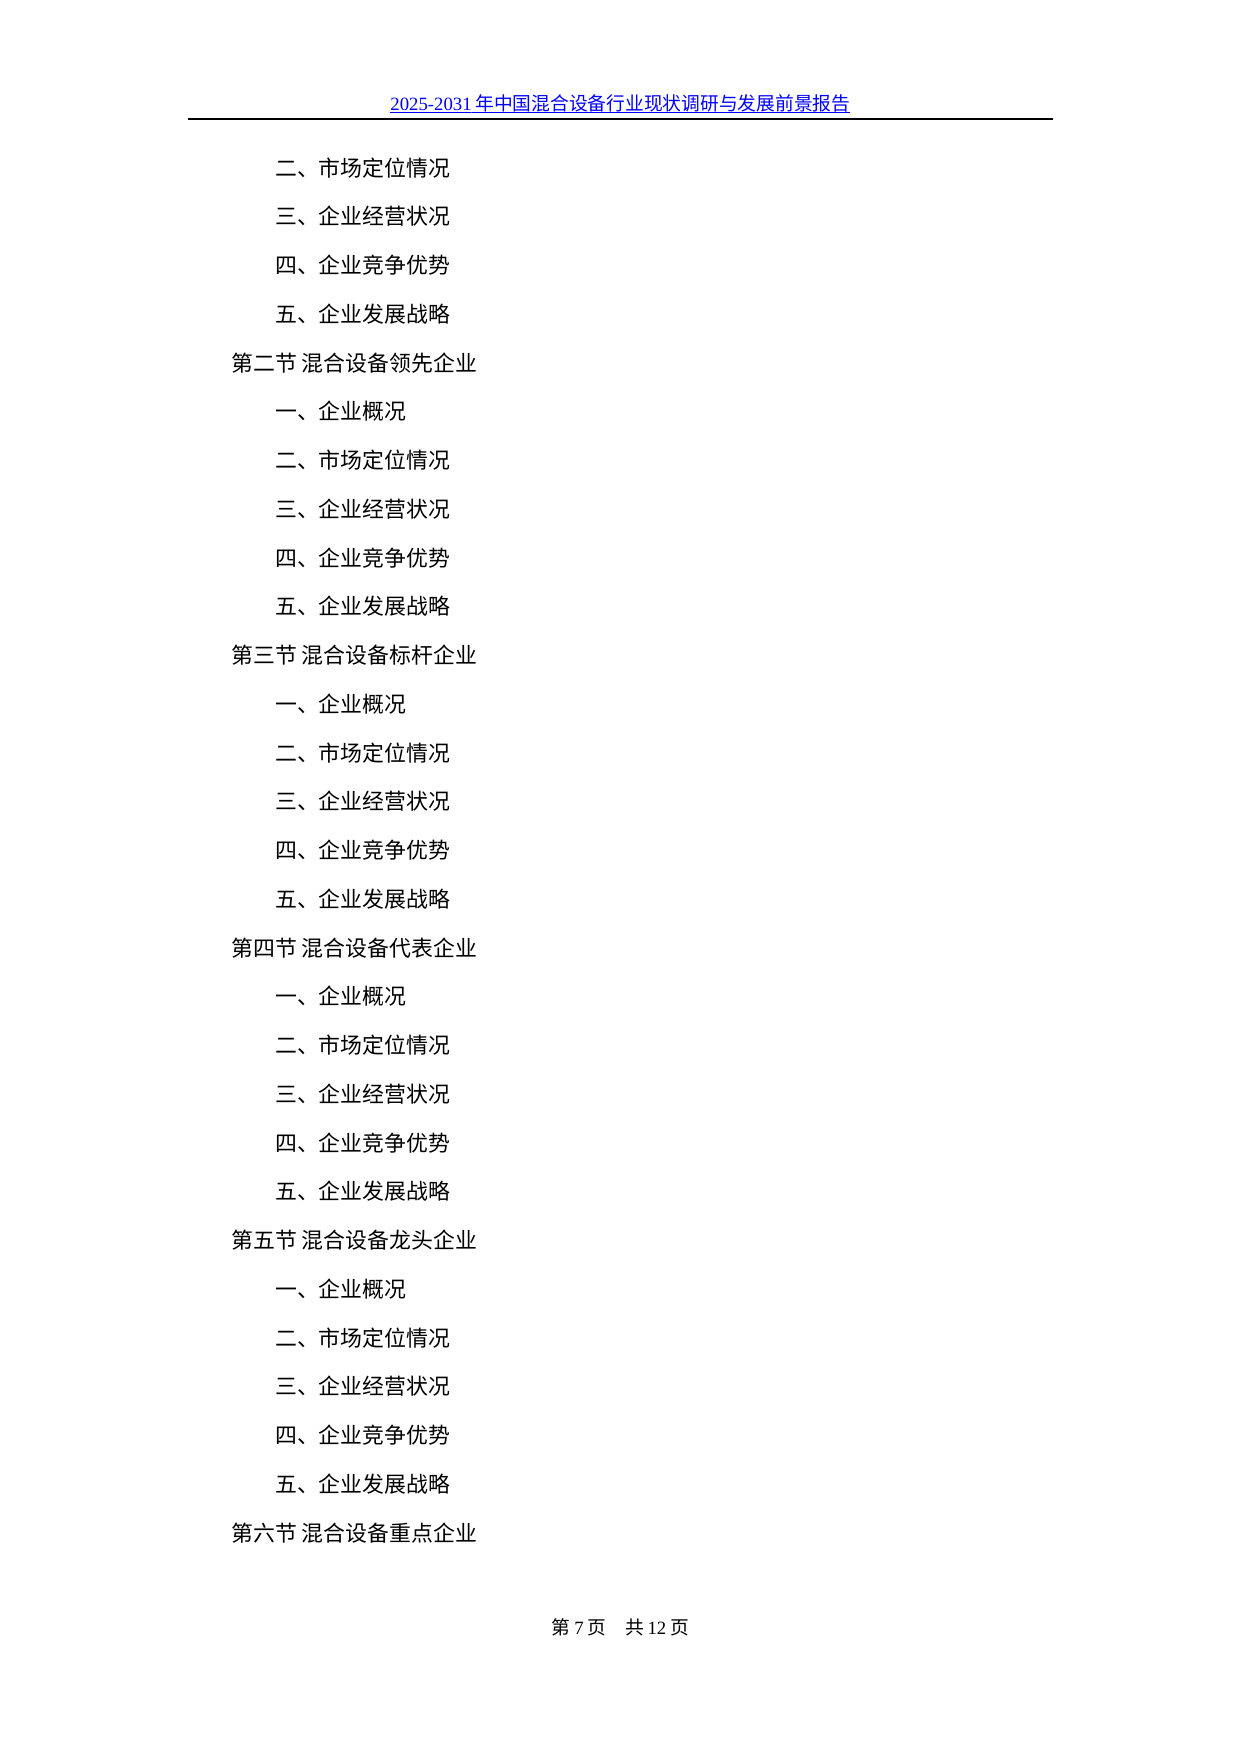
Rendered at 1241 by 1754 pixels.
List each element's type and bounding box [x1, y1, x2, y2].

text [187, 150, 1053, 1548]
